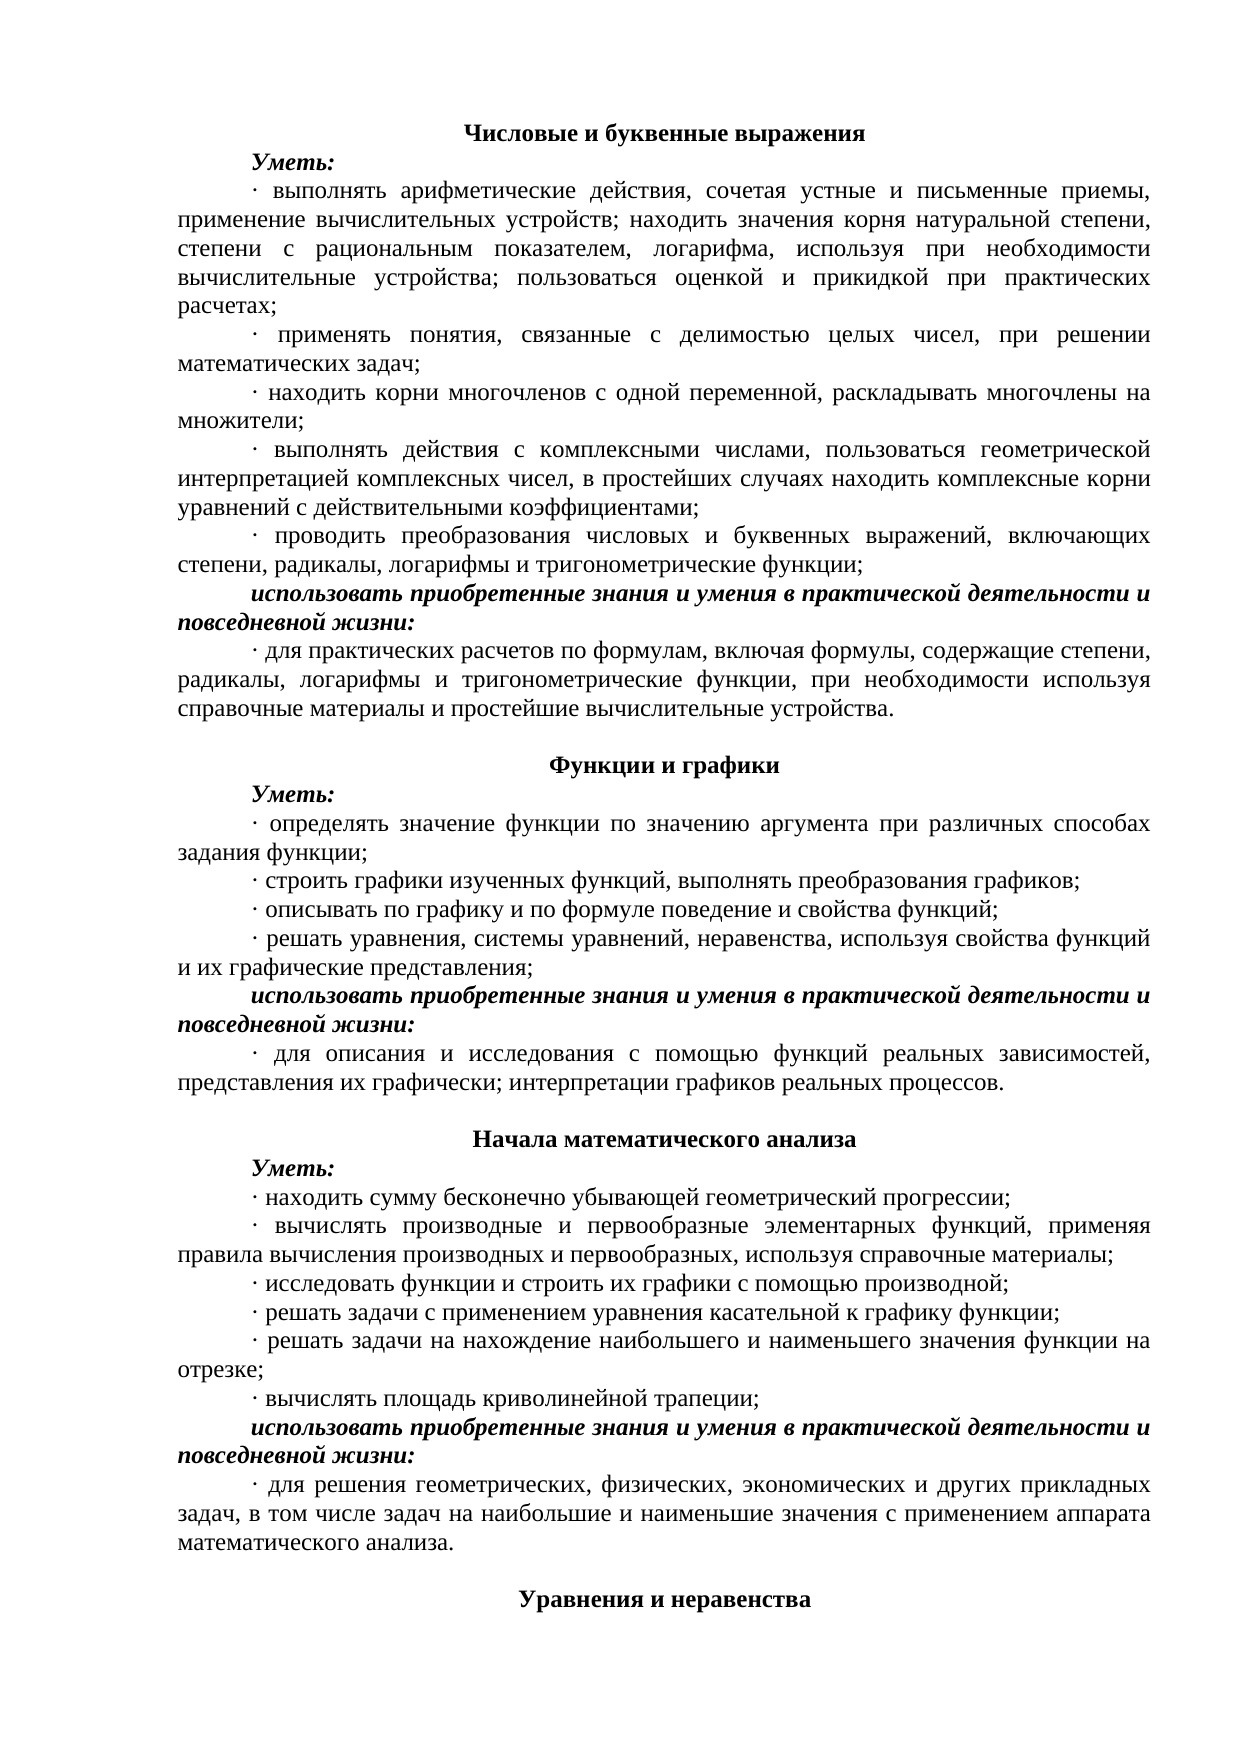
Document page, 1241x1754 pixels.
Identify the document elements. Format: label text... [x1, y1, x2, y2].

text Уравнения и неравенства [177, 1584, 1152, 1613]
text · строить графики изученных функций, выполнять преобразования графиков; [177, 866, 1152, 894]
text · для решения геометрических, физических, экономических и других прикладных задач, в том числе задач на наибольшие и наименьшие значения с применением аппарата математического анализа. [177, 1469, 1152, 1556]
text Функции и графики [177, 751, 1152, 779]
text · вычислять производные и первообразные элементарных функций, применяя правила вычисления производных и первообразных, используя справочные материалы; [177, 1211, 1152, 1268]
text Числовые и буквенные выражения [177, 118, 1152, 147]
text использовать приобретенные знания и умения в практической деятельности и повседневной жизни: [177, 1412, 1152, 1469]
text · проводить преобразования числовых и буквенных выражений, включающих степени, радикалы, логарифмы и тригонометрические функции; [177, 521, 1152, 578]
text использовать приобретенные знания и умения в практической деятельности и повседневной жизни: [177, 981, 1152, 1038]
text Уметь: [177, 1153, 1152, 1182]
text · вычислять площадь криволинейной трапеции; [177, 1383, 1152, 1412]
text · находить сумму бесконечно убывающей геометрический прогрессии; [177, 1182, 1152, 1211]
text · находить корни многочленов с одной переменной, раскладывать многочлены на множители; [177, 377, 1152, 434]
text использовать приобретенные знания и умения в практической деятельности и повседневной жизни: [177, 578, 1152, 636]
text · для описания и исследования с помощью функций реальных зависимостей, представления их графически; интерпретации графиков реальных процессов. [177, 1038, 1152, 1096]
text · применять понятия, связанные с делимостью целых чисел, при решении математических задач; [177, 319, 1152, 377]
text · описывать по графику и по формуле поведение и свойства функций; [177, 894, 1152, 923]
text · выполнять действия с комплексными числами, пользоваться геометрической интерпретацией комплексных чисел, в простейших случаях находить комплексные корни уравнений с действительными коэффициентами; [177, 434, 1152, 521]
text Уметь: [177, 779, 1152, 808]
text · решать задачи на нахождение наибольшего и наименьшего значения функции на отрезке; [177, 1326, 1152, 1383]
text · решать уравнения, системы уравнений, неравенства, используя свойства функций и их графические представления; [177, 923, 1152, 981]
text · выполнять арифметические действия, сочетая устные и письменные приемы, применение вычислительных устройств; находить значения корня натуральной степени, степени с рациональным показателем, логарифма, используя при необходимости вычислительные устройства; пользоваться оценкой и прикидкой при практических расчетах; [177, 176, 1152, 319]
text · определять значение функции по значению аргумента при различных способах задания функции; [177, 808, 1152, 866]
text Начала математического анализа [177, 1124, 1152, 1153]
text · решать задачи с применением уравнения касательной к графику функции; [177, 1297, 1152, 1326]
text · для практических расчетов по формулам, включая формулы, содержащие степени, радикалы, логарифмы и тригонометрические функции, при необходимости используя справочные материалы и простейшие вычислительные устройства. [177, 636, 1152, 722]
text · исследовать функции и строить их графики с помощью производной; [177, 1268, 1152, 1297]
text Уметь: [177, 147, 1152, 176]
